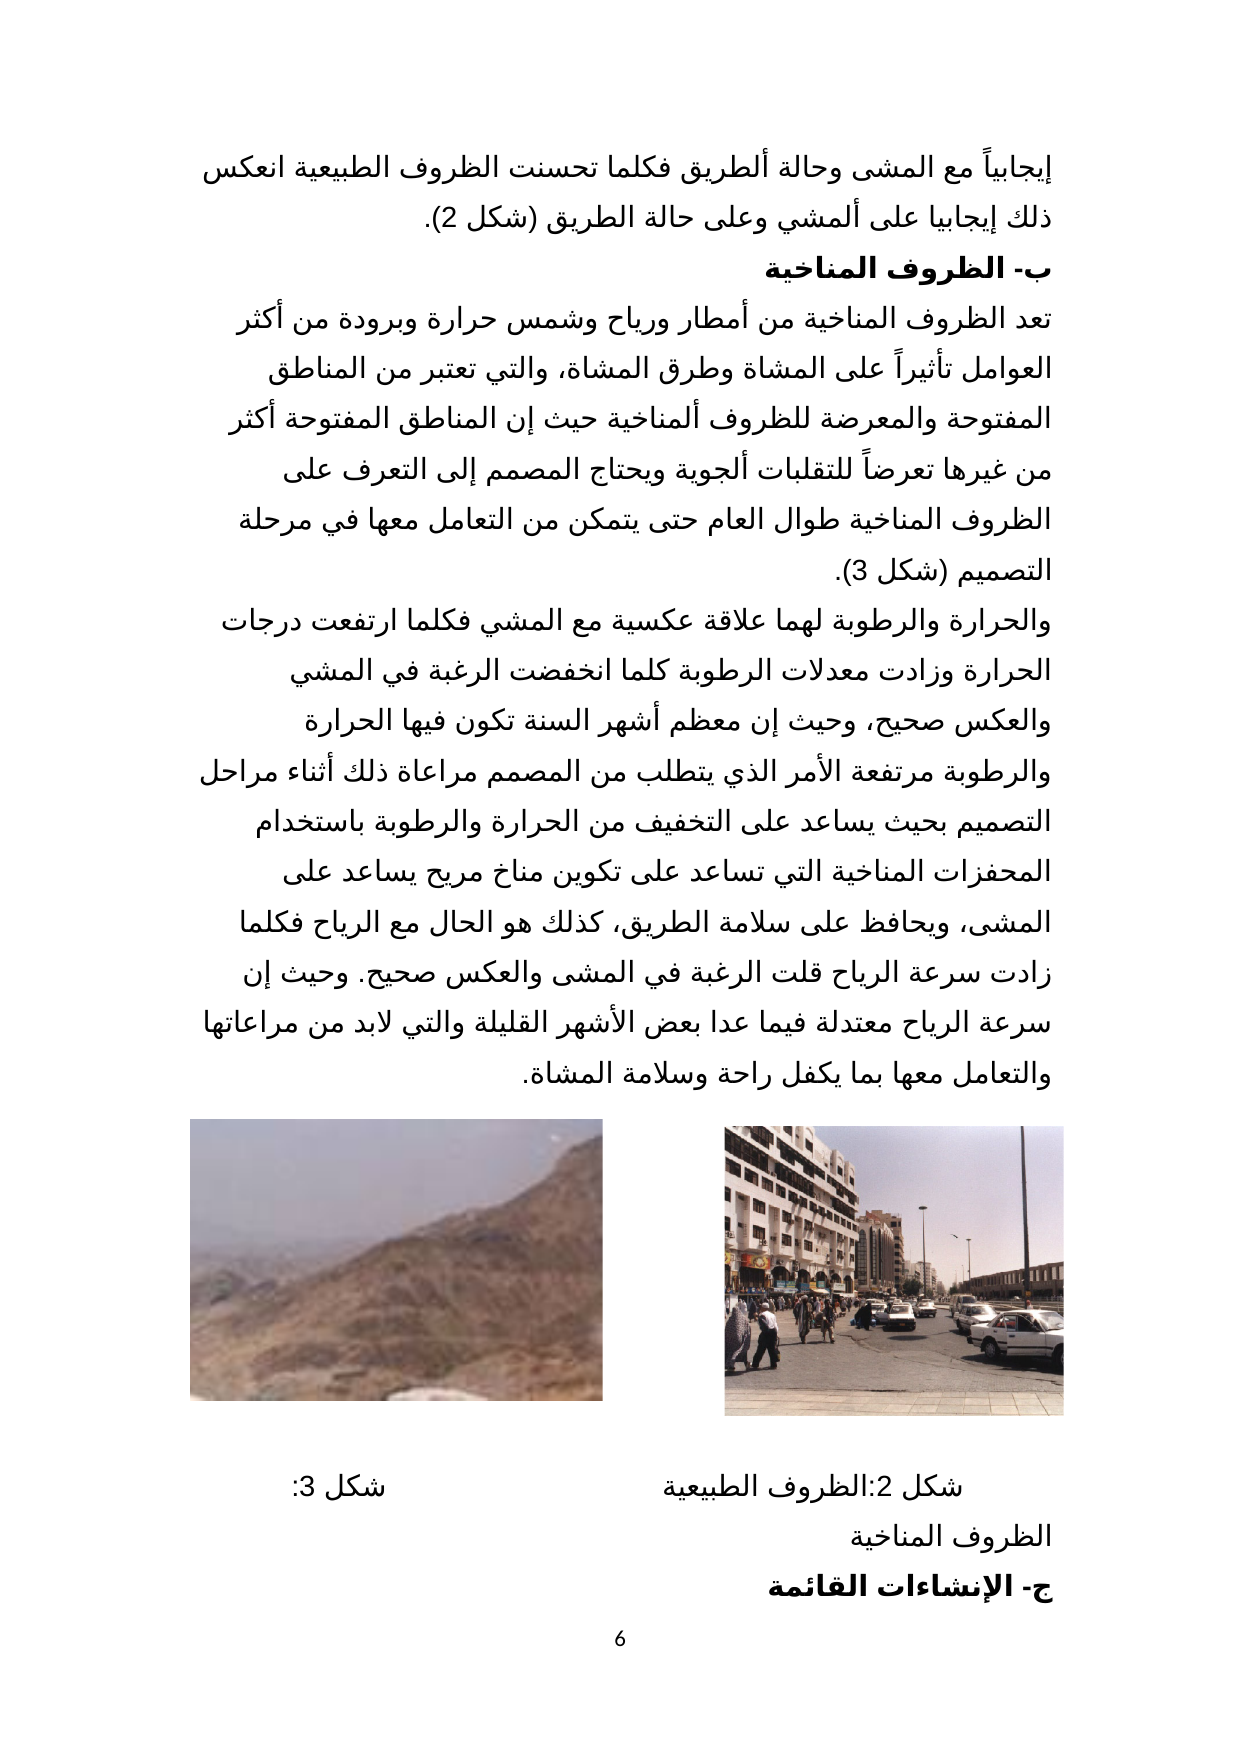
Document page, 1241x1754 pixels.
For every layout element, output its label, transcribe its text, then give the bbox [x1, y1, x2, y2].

picture [724, 1025, 1064, 1315]
text شكل 2:الظروف الطبيعية شكل 3: الظروف المناخية [187, 1368, 1053, 1452]
text ب- الظروف المناخية [187, 150, 1053, 183]
text والحرارة والرطوبة لهما علاقة عكسية مع المشي فكلما ارتفعت درجات الحرارة وزادت معدلات الرطوبة كلما انخفضت الرغبة في المشي والعكس صحيح، وحيث إن معظم أشهر السنة تكون فيها الحرارة والرطوبة مرتفعة الأمر الذي يتطلب من المصمم مراعاة ذلك أثناء مراحل التصميم بحيث يساعد على التخفيف من الحرارة والرطوبة باستخدام المحفزات المناخية التي تساعد على تكوين مناخ مريح يساعد على المشى، ويحافظ على سلامة الطريق، كذلك هو الحال مع الرياح فكلما زادت سرعة الرياح قلت الرغبة في المشى والعكس صحيح. وحيث إن سرعة الرياح معتدلة فيما عدا بعض الأشهر القليلة والتي لابد من مراعاتها والتعامل معها بما يكفل راحة وسلامة المشاة. [187, 502, 1053, 988]
picture [190, 1018, 603, 1300]
text ج- الإنشاءات القائمة [187, 1468, 1053, 1502]
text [187, 1519, 1053, 1603]
text تعد الظروف المناخية من أمطار ورياح وشمس حرارة وبرودة من أكثر العوامل تأثيراً على المشاة وطرق المشاة، والتي تعتبر من المناطق المفتوحة والمعرضة للظروف ألمناخية حيث إن المناطق المفتوحة أكثر من غيرها تعرضاً للتقلبات ألجوية ويحتاج المصمم إلى التعرف على الظروف المناخية طوال العام حتى يتمكن من التعامل معها في مرحلة التصميم (شكل 3). [187, 200, 1053, 485]
